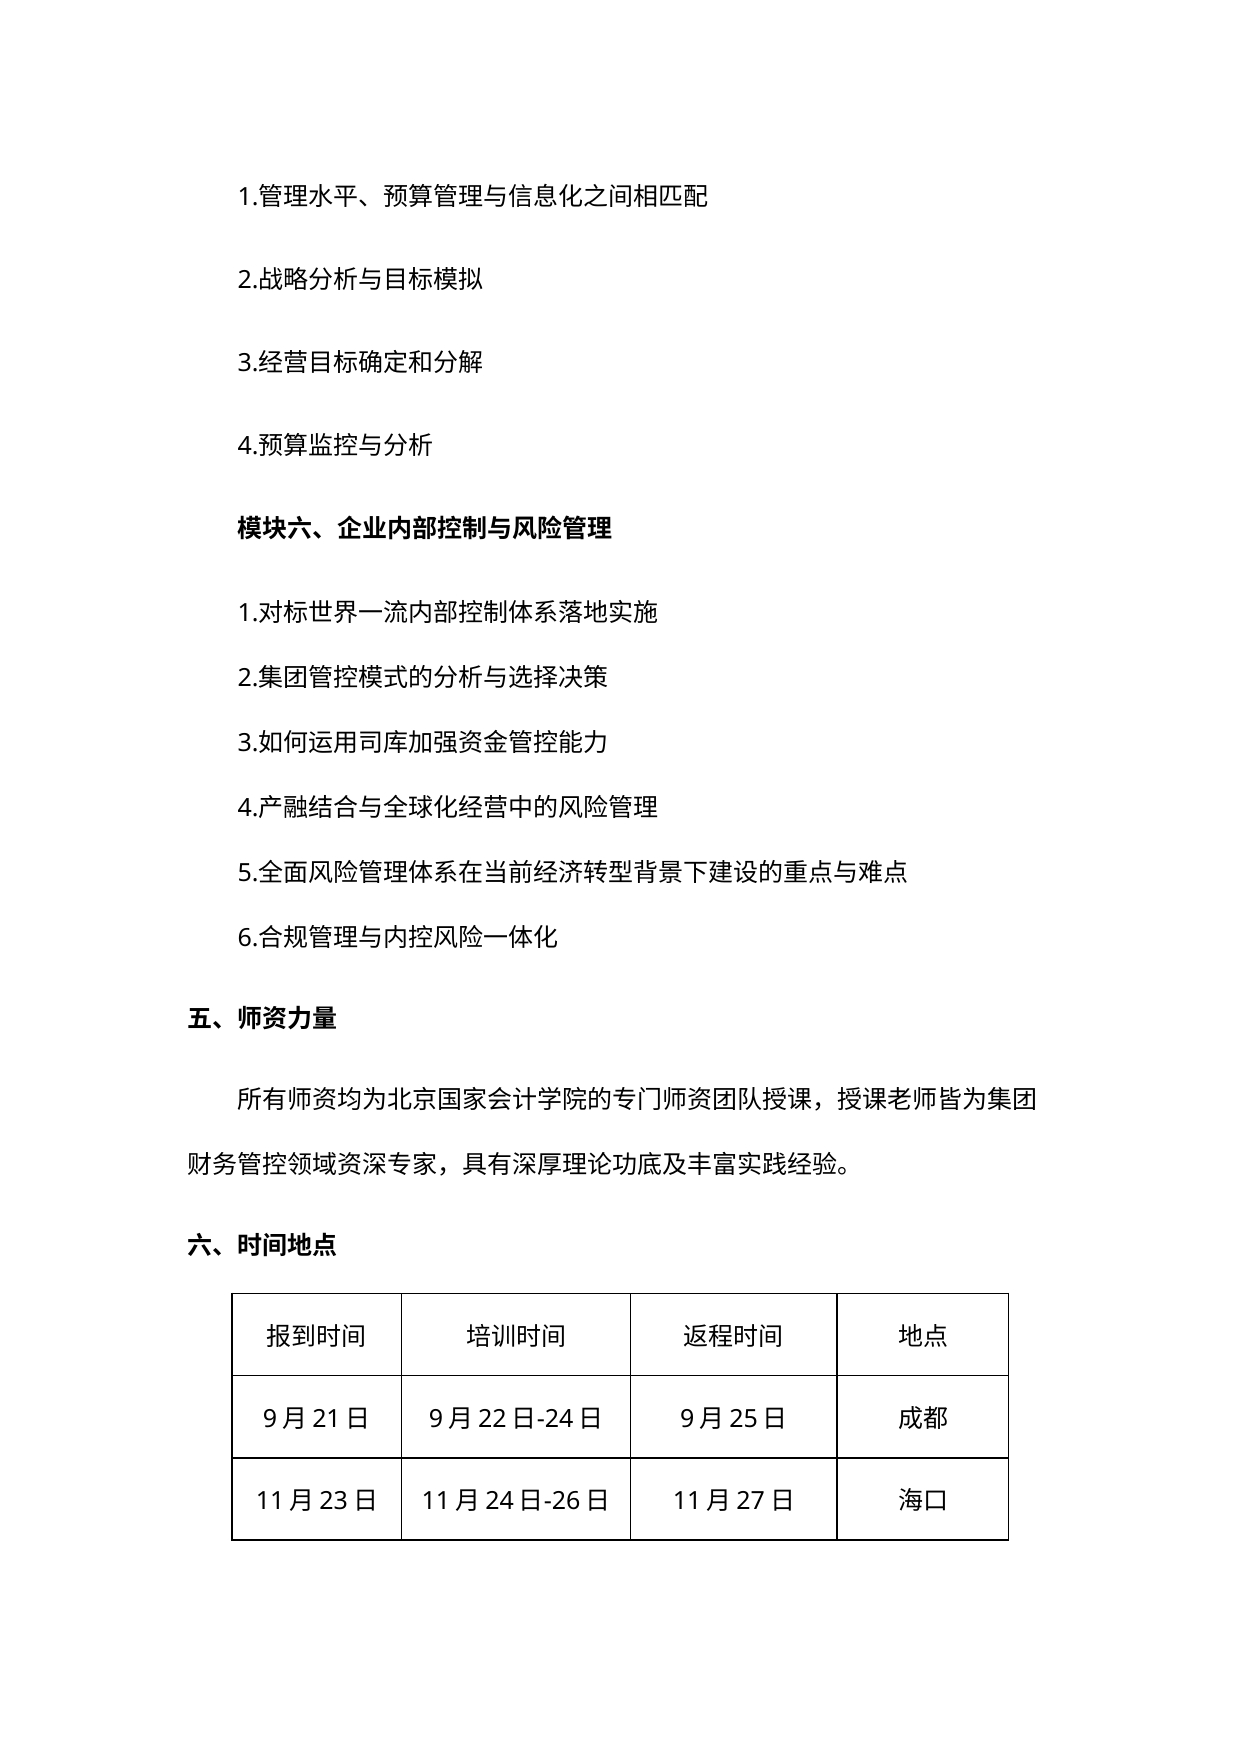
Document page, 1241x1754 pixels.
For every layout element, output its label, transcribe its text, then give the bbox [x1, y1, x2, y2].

table_cell 9月22日-24日 [402, 1376, 630, 1457]
text 6.合规管理与内控风险一体化 [187, 903, 1053, 968]
text 4.预算监控与分析 [187, 411, 1053, 476]
table_header 培训时间 [402, 1294, 630, 1375]
table_header 返程时间 [631, 1294, 836, 1375]
table_cell 成都 [838, 1376, 1008, 1457]
text 六、时间地点 [187, 1211, 1053, 1276]
text 2.战略分析与目标模拟 [187, 245, 1053, 310]
text 所有师资均为北京国家会计学院的专门师资团队授课，授课老师皆为集团财务管控领域资深专家，具有深厚理论功底及丰富实践经验。 [187, 1065, 1053, 1195]
table_header 地点 [838, 1294, 1008, 1375]
table_cell 11月23日 [233, 1459, 401, 1539]
table_cell 海口 [838, 1459, 1008, 1539]
text 1.对标世界一流内部控制体系落地实施 [187, 578, 1053, 643]
text 3.经营目标确定和分解 [187, 328, 1053, 393]
text 2.集团管控模式的分析与选择决策 [187, 643, 1053, 708]
table_cell 9月21日 [233, 1376, 401, 1457]
table_cell 9月25日 [631, 1376, 836, 1457]
table_header 报到时间 [233, 1294, 401, 1375]
text 五、师资力量 [187, 984, 1053, 1049]
text 3.如何运用司库加强资金管控能力 [187, 708, 1053, 773]
text 4.产融结合与全球化经营中的风险管理 [187, 773, 1053, 838]
table_cell 11月27日 [631, 1459, 836, 1539]
text 5.全面风险管理体系在当前经济转型背景下建设的重点与难点 [187, 838, 1053, 903]
text 1.管理水平、预算管理与信息化之间相匹配 [187, 162, 1053, 227]
text 模块六、企业内部控制与风险管理 [187, 494, 1053, 559]
table_cell 11月24日-26日 [402, 1459, 630, 1539]
